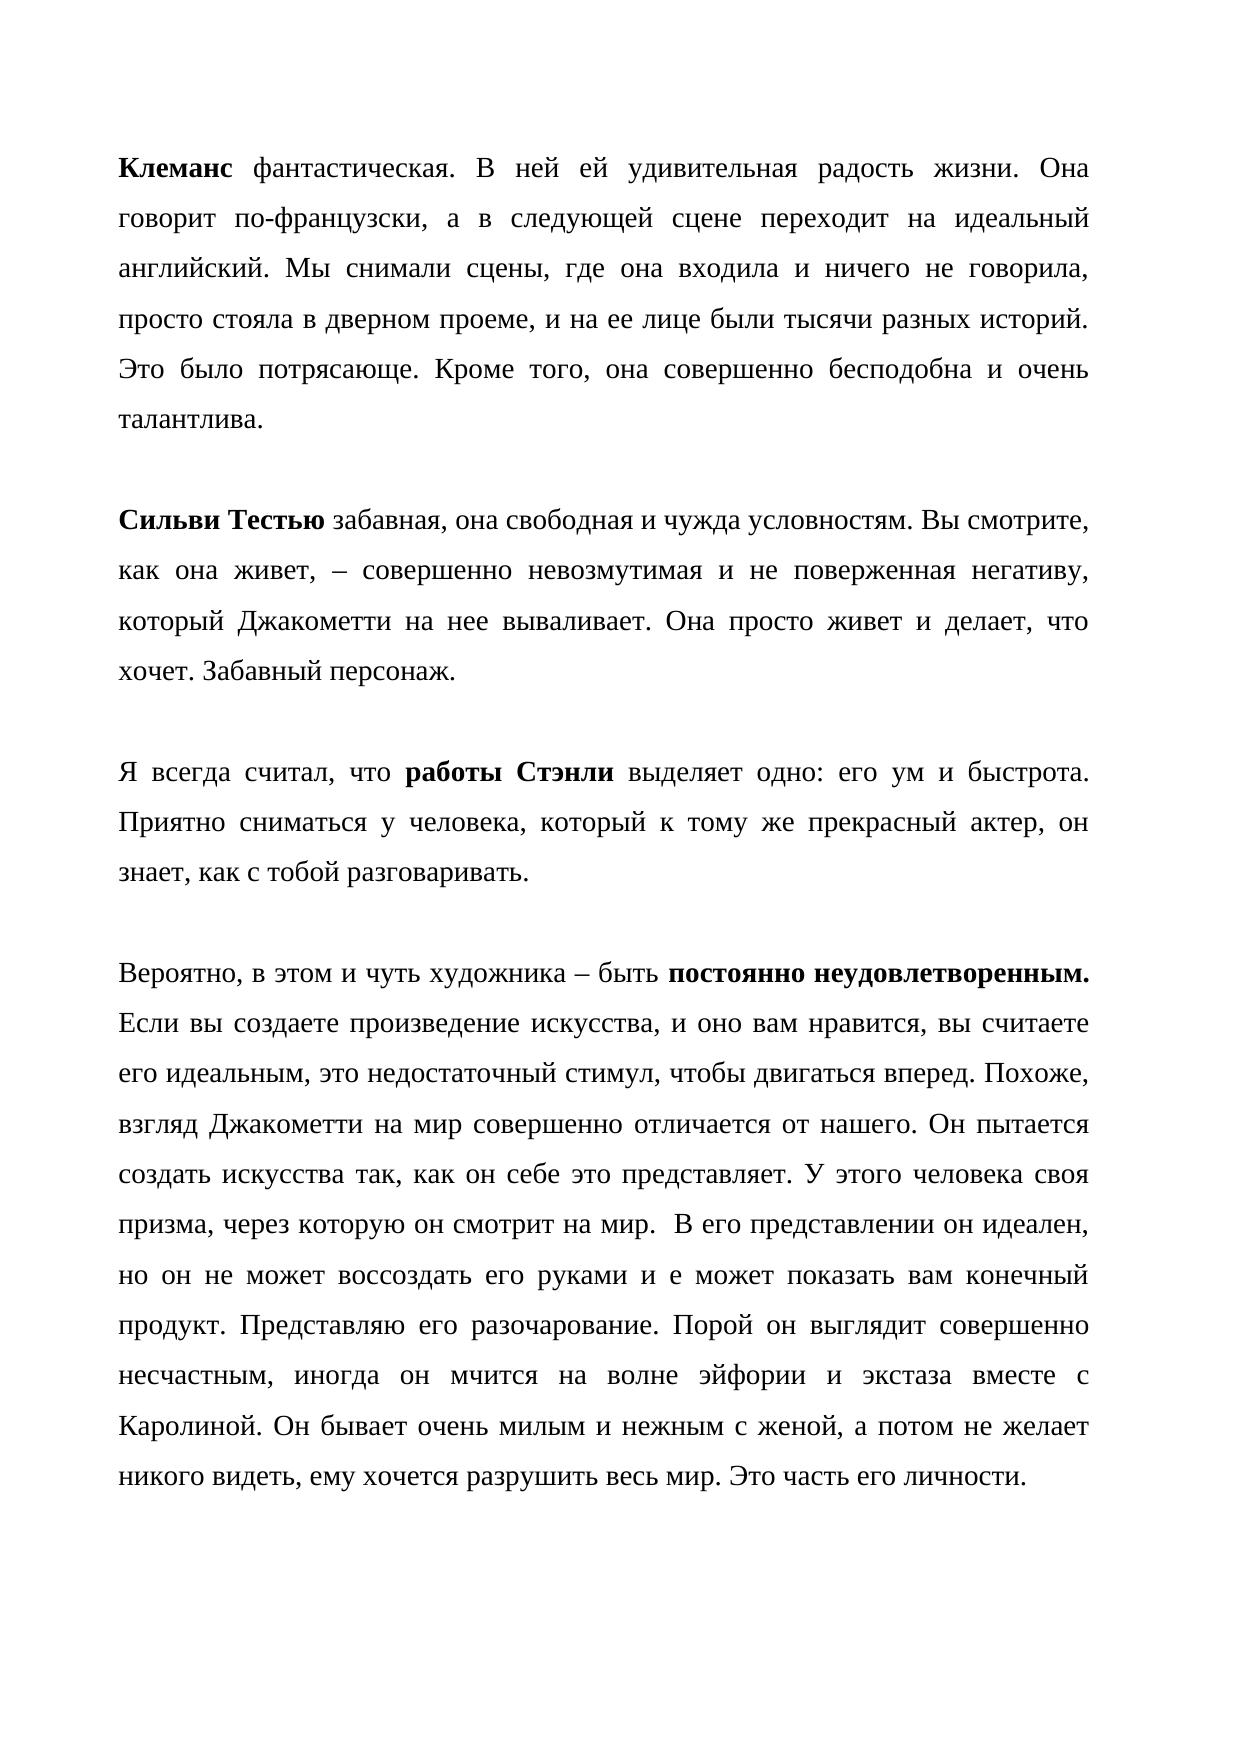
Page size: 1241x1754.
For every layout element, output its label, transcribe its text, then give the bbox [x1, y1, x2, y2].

text Сильви Тестью забавная, она свободная и чужда условностям. Вы смотрите, как она живет, – совершенно невозмутимая и не поверженная негативу, который Джакометти на нее вываливает. Она просто живет и делает, что хочет. Забавный персонаж. [118, 502, 1090, 687]
text Я всегда считал, что работы Стэнли выделяет одно: его ум и быстрота. Приятно сниматься у человека, который к тому же прекрасный актер, он знает, как с тобой разговаривать. [118, 754, 1090, 888]
text Вероятно, в этом и чуть художника – быть постоянно неудовлетворенным. Если вы создаете произведение искусства, и оно вам нравится, вы считаете его идеальным, это недостаточный стимул, чтобы двигаться вперед. Похоже, взгляд Джакометти на мир совершенно отличается от нашего. Он пытается создать искусства так, как он себе это представляет. У этого человека своя призма, через которую он смотрит на мир. В его представлении он идеален, но он не может воссоздать его руками и е может показать вам конечный продукт. Представляю его разочарование. Порой он выглядит совершенно несчастным, иногда он мчится на волне эйфории и экстаза вместе с Каролиной. Он бывает очень милым и нежным с женой, а потом не желает никого видеть, ему хочется разрушить весь мир. Это часть его личности. [118, 955, 1090, 1492]
text Клеманс фантастическая. В ней ей удивительная радость жизни. Она говорит по-французски, а в следующей сцене переходит на идеальный английский. Мы снимали сцены, где она входила и ничего не говорила, просто стояла в дверном проеме, и на ее лице были тысячи разных историй. Это было потрясающе. Кроме того, она совершенно бесподобна и очень талантлива. [118, 150, 1090, 435]
